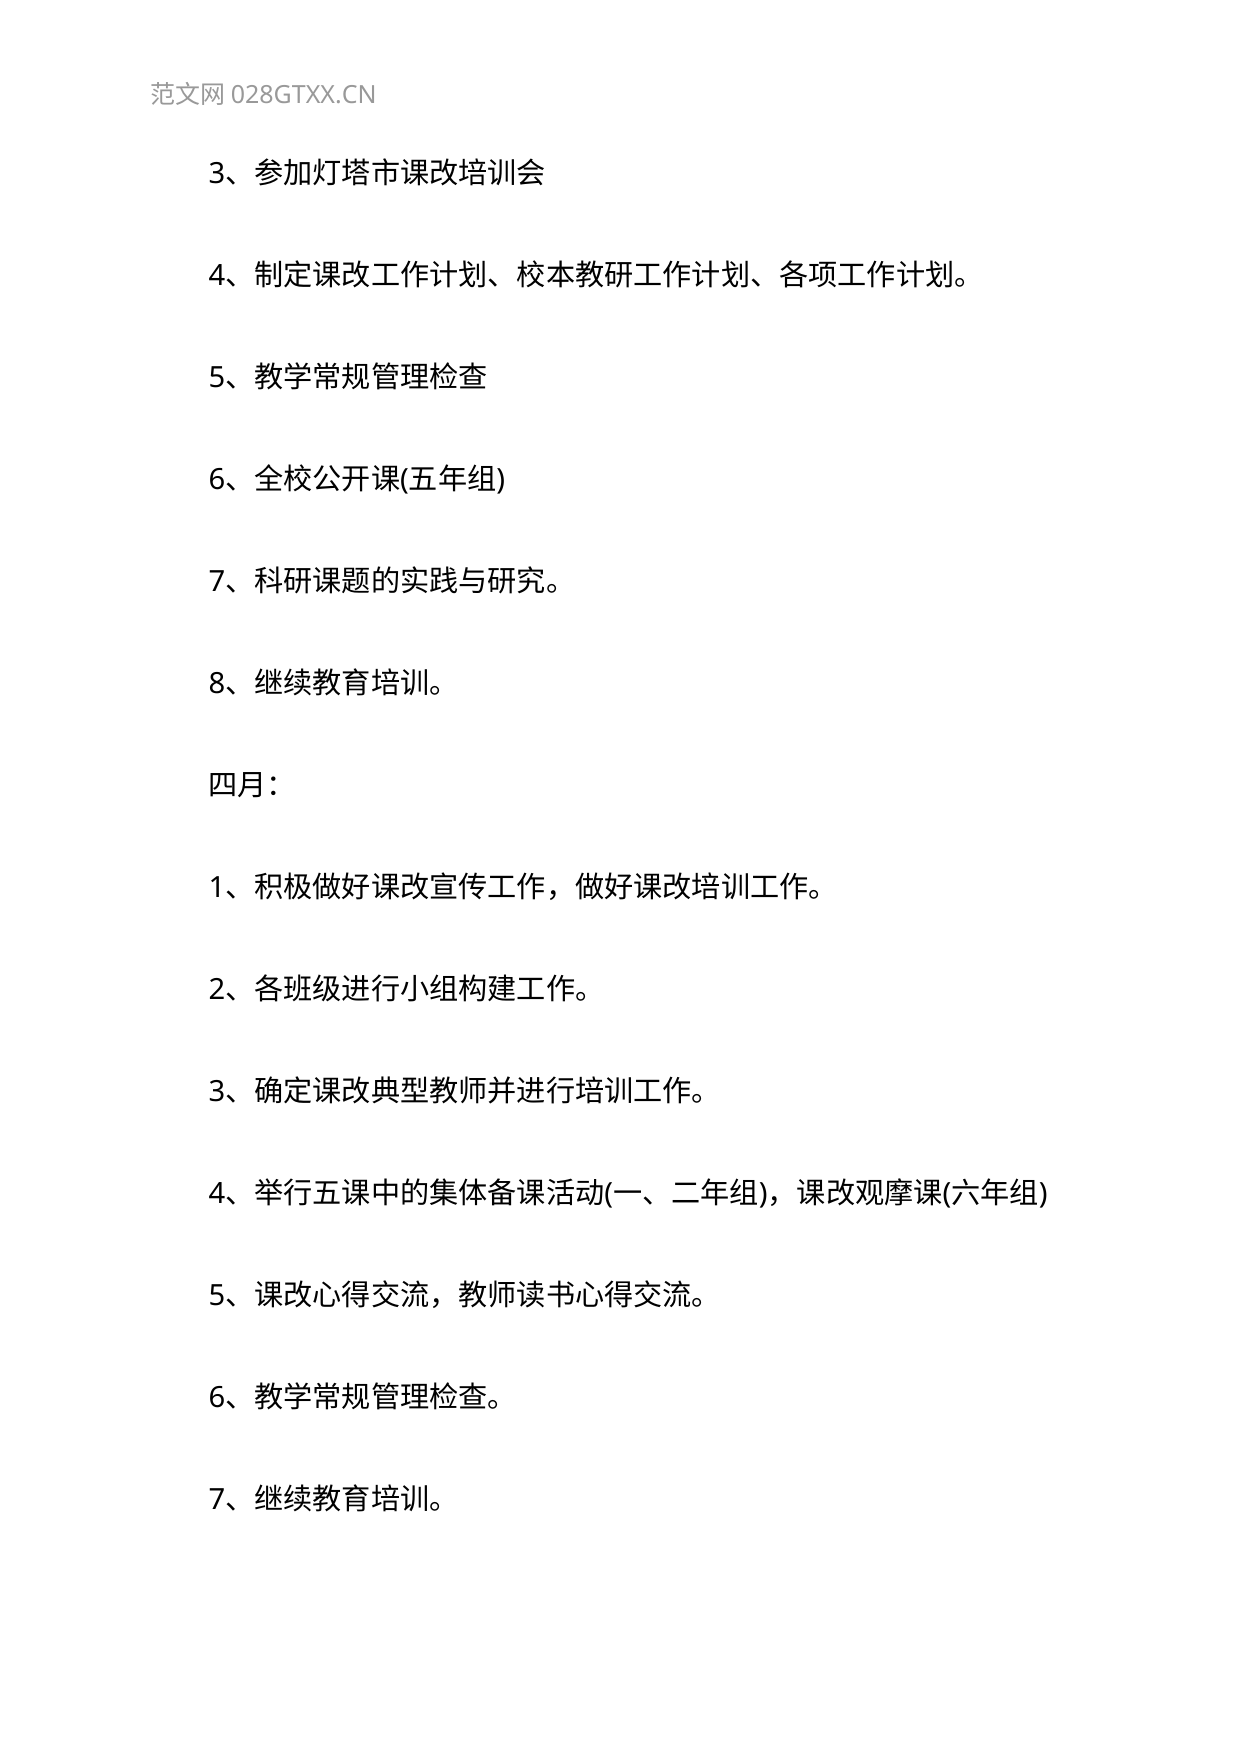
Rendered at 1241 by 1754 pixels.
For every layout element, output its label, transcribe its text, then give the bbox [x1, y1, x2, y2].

text 6、全校公开课(五年组) [150, 456, 1090, 498]
text 4、举行五课中的集体备课活动(一、二年组)，课改观摩课(六年组) [150, 1169, 1090, 1212]
text 5、教学常规管理检查 [150, 354, 1090, 396]
text 3、参加灯塔市课改培训会 [150, 150, 1090, 192]
text 3、确定课改典型教师并进行培训工作。 [150, 1068, 1090, 1110]
text 6、教学常规管理检查。 [150, 1373, 1090, 1416]
text 7、继续教育培训。 [150, 1476, 1090, 1518]
text 4、制定课改工作计划、校本教研工作计划、各项工作计划。 [150, 252, 1090, 294]
text 2、各班级进行小组构建工作。 [150, 966, 1090, 1008]
text 1、积极做好课改宣传工作，做好课改培训工作。 [150, 864, 1090, 906]
text 7、科研课题的实践与研究。 [150, 558, 1090, 600]
text 5、课改心得交流，教师读书心得交流。 [150, 1272, 1090, 1314]
text 8、继续教育培训。 [150, 660, 1090, 702]
text 四月： [150, 762, 1090, 804]
